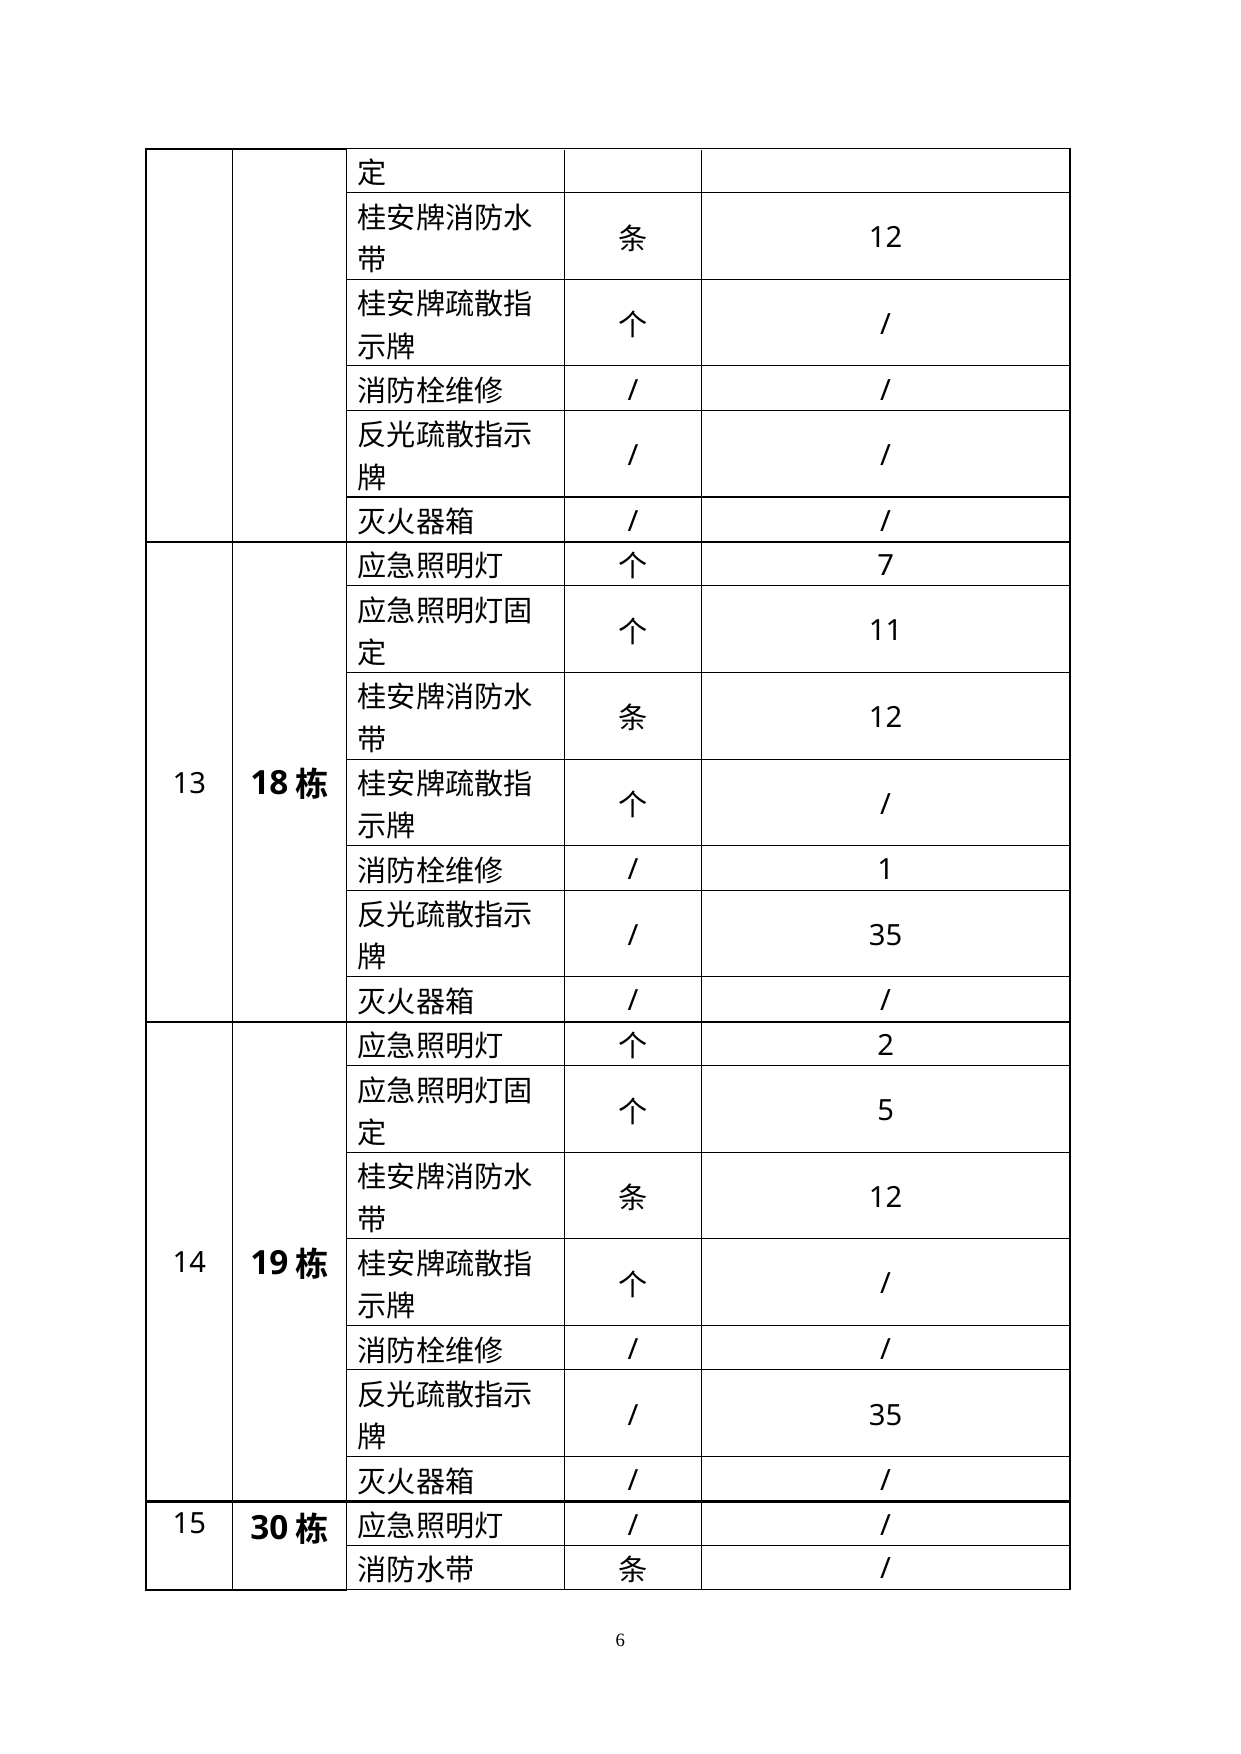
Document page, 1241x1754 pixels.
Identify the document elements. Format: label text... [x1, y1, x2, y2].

table_cell / [565, 366, 701, 410]
table_cell 5 [702, 1066, 1069, 1152]
table_cell 1 [702, 846, 1069, 889]
table_cell 30栋 [233, 1503, 346, 1589]
table_cell / [565, 1326, 701, 1369]
table_cell 个 [565, 586, 701, 672]
table_cell 12 [702, 673, 1069, 758]
table_cell 19栋 [233, 1023, 346, 1500]
table_cell 12 [702, 193, 1069, 279]
table_cell / [565, 1457, 701, 1500]
table_cell 15 [147, 1503, 232, 1589]
table_cell / [565, 498, 701, 541]
table_cell 应急照明灯 [347, 1503, 564, 1545]
table_cell / [702, 498, 1069, 541]
table_cell 条 [565, 673, 701, 758]
table_cell 条 [565, 193, 701, 279]
table_cell 个 [565, 149, 701, 192]
table_cell / [702, 1326, 1069, 1369]
table_cell 7 [702, 543, 1069, 585]
table_cell 桂安牌消防水带 [347, 673, 564, 758]
table_cell / [702, 366, 1069, 410]
table_cell 18栋 [233, 543, 346, 1021]
table_cell 个 [565, 1023, 701, 1065]
table_cell / [565, 846, 701, 889]
table_cell / [702, 1239, 1069, 1325]
table_cell 2 [702, 1023, 1069, 1065]
table_cell 条 [565, 1546, 701, 1589]
table_cell 12 [702, 1153, 1069, 1238]
table_cell 个 [565, 1066, 701, 1152]
table_cell 应急照明灯固定 [347, 1066, 564, 1152]
table_cell 消防水带 [347, 1546, 564, 1589]
table_cell 桂安牌疏散指示牌 [347, 760, 564, 845]
table_cell / [702, 280, 1069, 365]
table_cell / [702, 1457, 1069, 1500]
table_cell / [702, 411, 1069, 496]
table_cell / [565, 891, 701, 976]
table_cell 消防栓维修 [347, 846, 564, 889]
table_cell 灭火器箱 [347, 498, 564, 541]
table_cell / [565, 411, 701, 496]
table_cell 反光疏散指示牌 [347, 891, 564, 976]
table_cell 条 [565, 1153, 701, 1238]
table_cell 应急照明灯固定 [347, 149, 564, 192]
table_cell 桂安牌消防水带 [347, 1153, 564, 1238]
table_cell 35 [702, 1370, 1069, 1456]
table_cell / [702, 760, 1069, 845]
table_cell 反光疏散指示牌 [347, 1370, 564, 1456]
table_cell 应急照明灯 [347, 543, 564, 585]
table_cell 个 [565, 760, 701, 845]
table_cell 应急照明灯 [347, 1023, 564, 1065]
table_cell 14 [147, 1023, 232, 1500]
table_cell / [565, 1370, 701, 1456]
table_cell / [702, 977, 1069, 1021]
table_cell 灭火器箱 [347, 1457, 564, 1500]
table_cell 35 [702, 891, 1069, 976]
table_cell / [565, 1503, 701, 1545]
table_cell 灭火器箱 [347, 977, 564, 1021]
table_cell / [702, 1546, 1069, 1589]
table_cell 13 [147, 543, 232, 1021]
table_cell 个 [565, 280, 701, 365]
table_cell 桂安牌疏散指示牌 [347, 1239, 564, 1325]
table_cell 桂安牌疏散指示牌 [347, 280, 564, 365]
table_cell 3 [702, 149, 1069, 192]
table_cell 消防栓维修 [347, 366, 564, 410]
table_cell 桂安牌消防水带 [347, 193, 564, 279]
table_cell 个 [565, 1239, 701, 1325]
table_cell 反光疏散指示牌 [347, 411, 564, 496]
table_cell 11 [702, 586, 1069, 672]
table_cell 个 [565, 543, 701, 585]
table_cell / [702, 1503, 1069, 1545]
table_cell 消防栓维修 [347, 1326, 564, 1369]
table_cell / [565, 977, 701, 1021]
table_cell 应急照明灯固定 [347, 586, 564, 672]
